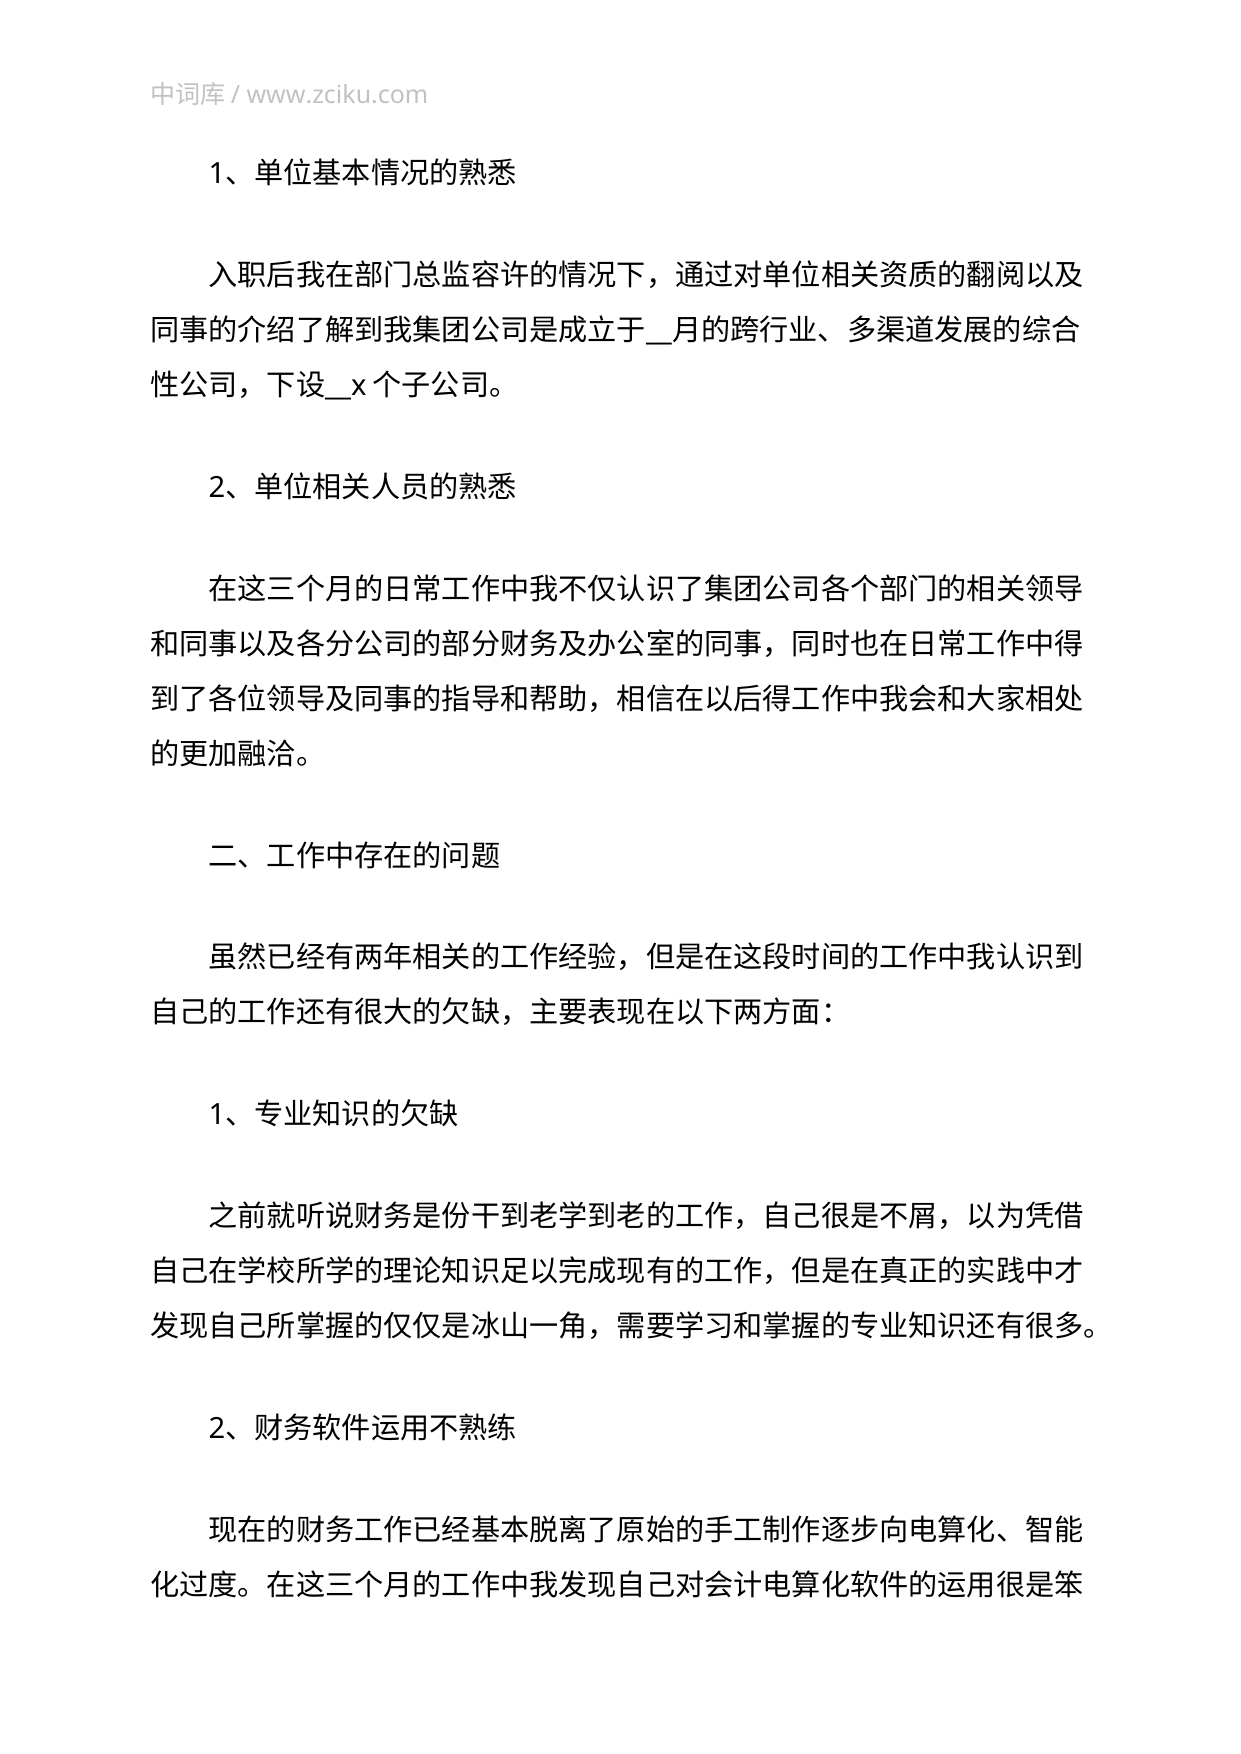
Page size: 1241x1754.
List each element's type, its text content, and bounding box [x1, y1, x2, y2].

text 入职后我在部门总监容许的情况下，通过对单位相关资质的翻阅以及同事的介绍了解到我集团公司是成立于__月的跨行业、多渠道发展的综合性公司，下设__x个子公司。 [150, 252, 1090, 404]
text 虽然已经有两年相关的工作经验，但是在这段时间的工作中我认识到自己的工作还有很大的欠缺，主要表现在以下两方面： [150, 934, 1090, 1031]
text 二、工作中存在的问题 [150, 832, 1090, 874]
text 1、单位基本情况的熟悉 [150, 150, 1090, 192]
text 在这三个月的日常工作中我不仅认识了集团公司各个部门的相关领导和同事以及各分公司的部分财务及办公室的同事，同时也在日常工作中得到了各位领导及同事的指导和帮助，相信在以后得工作中我会和大家相处的更加融洽。 [150, 566, 1090, 773]
text 1、专业知识的欠缺 [150, 1091, 1090, 1133]
text 之前就听说财务是份干到老学到老的工作，自己很是不屑，以为凭借自己在学校所学的理论知识足以完成现有的工作，但是在真正的实践中才发现自己所掌握的仅仅是冰山一角，需要学习和掌握的专业知识还有很多。 [150, 1193, 1090, 1345]
text 2、单位相关人员的熟悉 [150, 464, 1090, 506]
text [150, 1506, 1090, 1603]
text 2、财务软件运用不熟练 [150, 1404, 1090, 1447]
